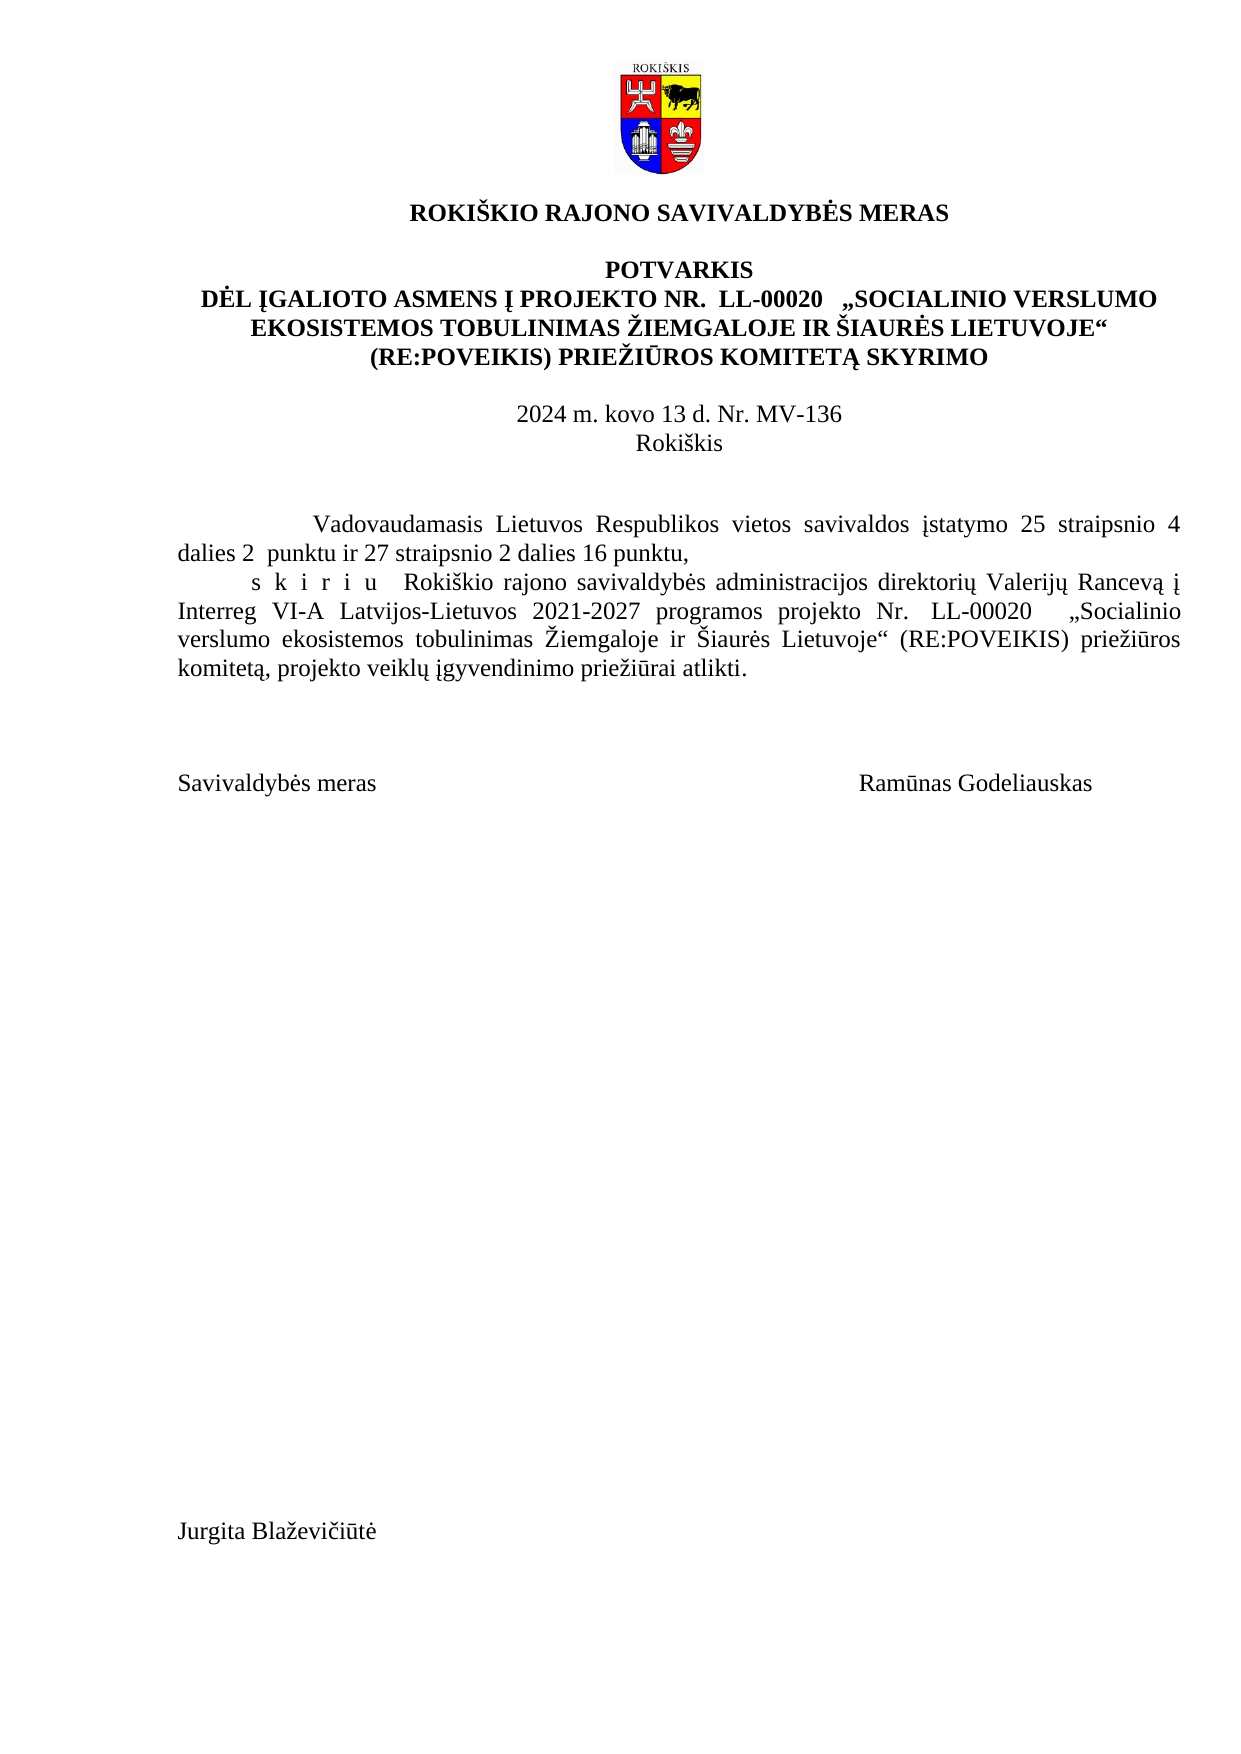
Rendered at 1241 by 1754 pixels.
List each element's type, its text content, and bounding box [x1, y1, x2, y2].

text 2024 m. kovo 13 d. Nr. MV-136 [177, 399, 1181, 428]
text Rokiškis [177, 428, 1181, 457]
text Savivaldybės meras Ramūnas Godeliauskas [177, 768, 1181, 797]
text s k i r i u Rokiškio rajono savivaldybės administracijos direktorių Valerijų Rancevą į Interreg VI-A Latvijos-Lietuvos 2021-2027 programos projekto Nr. LL-00020 „Socialinio verslumo ekosistemos tobulinimas Žiemgaloje ir Šiaurės Lietuvoje“ (RE:POVEIKIS) priežiūros komitetą, projekto veiklų įgyvendinimo priežiūrai atlikti. [177, 567, 1181, 682]
text Vadovaudamasis Lietuvos Respublikos vietos savivaldos įstatymo 25 straipsnio 4 dalies 2 punktu ir 27 straipsnio 2 dalies 16 punktu, [177, 509, 1181, 567]
text DĖL ĮGALIOTO ASMENS Į PROJEKTO NR. LL-00020 „SOCIALINIO VERSLUMO EKOSISTEMOS TOBULINIMAS ŽIEMGALOJE IR ŠIAURĖS LIETUVOJE“ (RE:POVEIKIS) PRIEŽIŪROS KOMITETĄ SKYRIMO [177, 284, 1181, 371]
text Jurgita Blaževičiūtė [177, 1516, 1181, 1544]
picture [615, 60, 705, 175]
